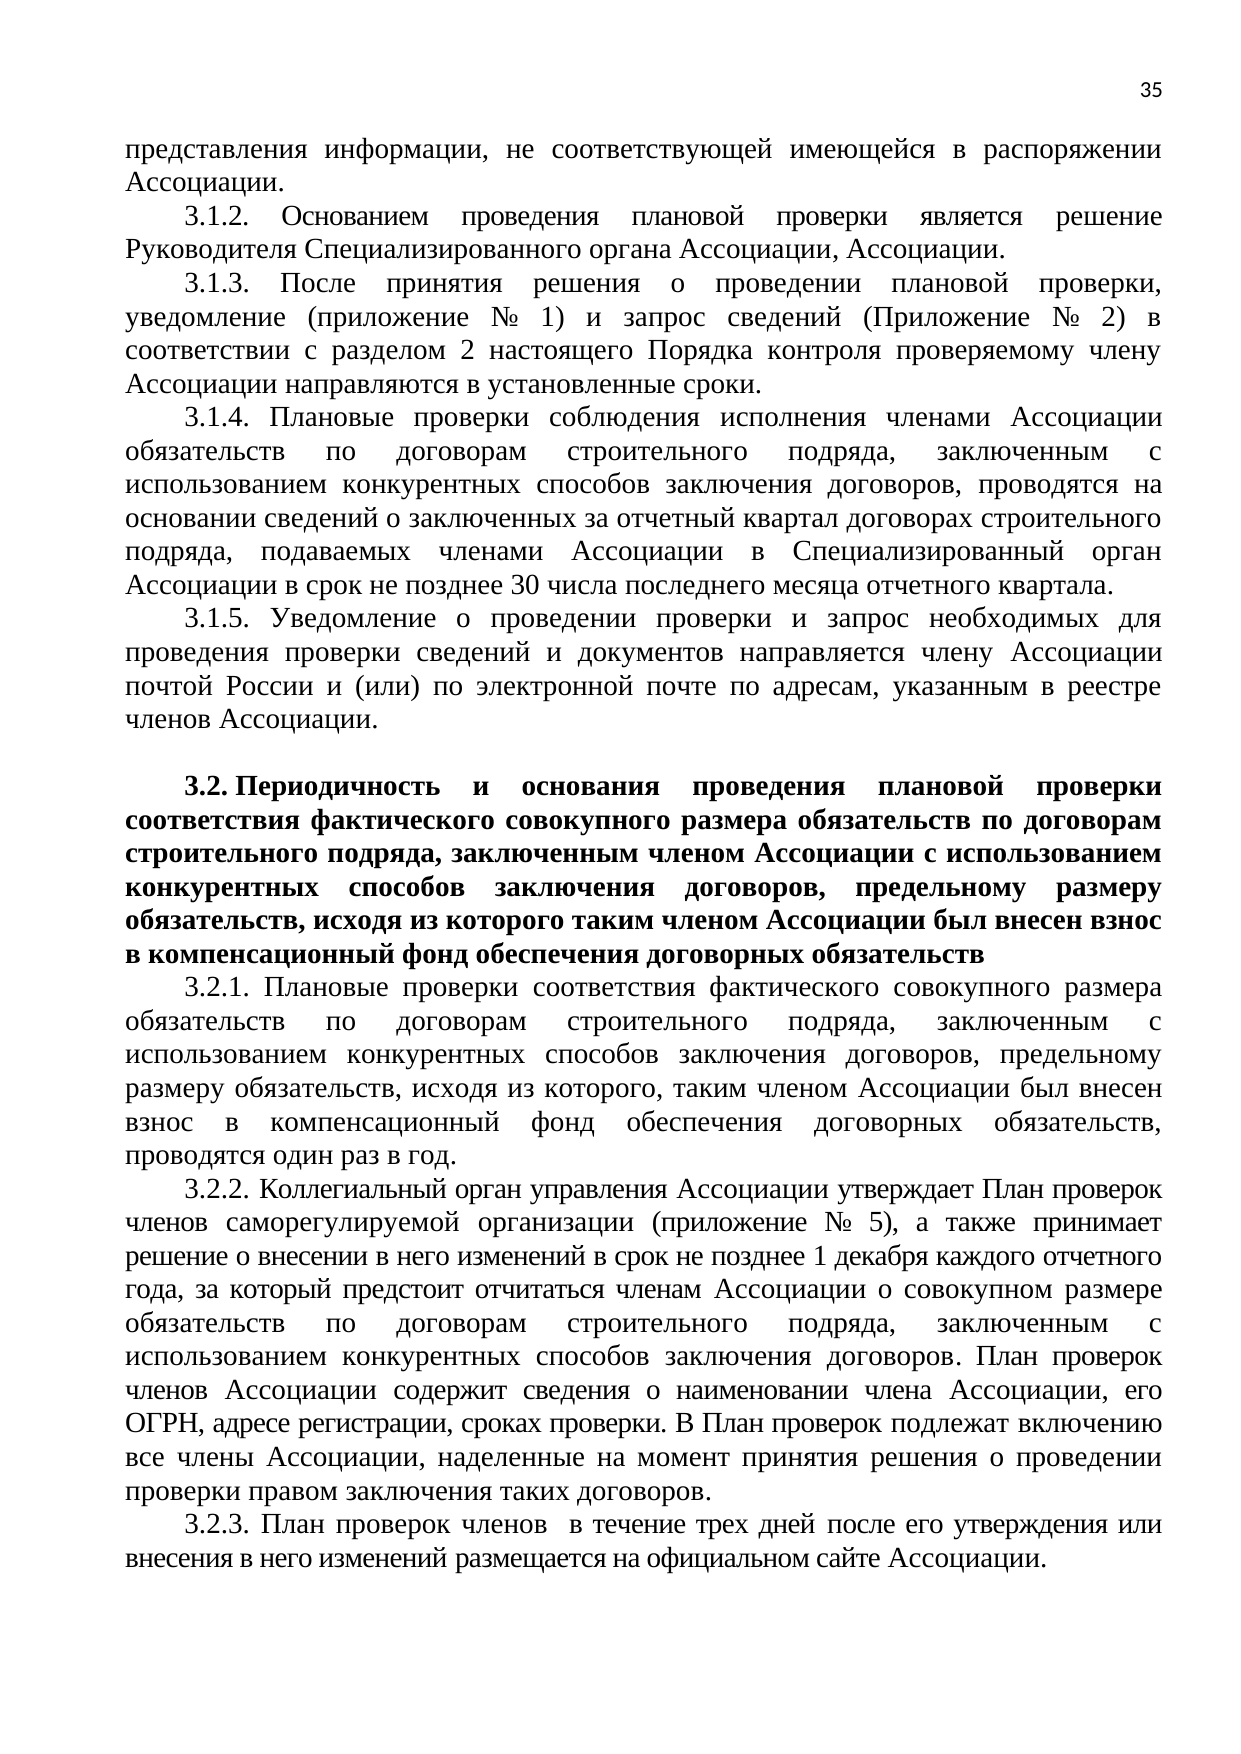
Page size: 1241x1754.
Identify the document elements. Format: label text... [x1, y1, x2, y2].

text 3.2.1. Плановые проверки соответствия фактического совокупного размера обязательств по договорам строительного подряда, заключенным с использованием конкурентных способов заключения договоров, предельному размеру обязательств, исходя из которого, таким членом Ассоциации был внесен взнос в компенсационный фонд обеспечения договорных обязательств, проводятся один раз в год. [125, 969, 1163, 1171]
text 3.1.3. После принятия решения о проведении плановой проверки, уведомление (приложение № 1) и запрос сведений (Приложение № 2) в соответствии с разделом 2 настоящего Порядка контроля проверяемому члену Ассоциации направляются в установленные сроки. [125, 265, 1163, 399]
text 3.1.2. Основанием проведения плановой проверки является решение Руководителя Специализированного органа Ассоциации, Ассоциации. [125, 198, 1163, 265]
text 3.2.3. План проверок членов в течение трех дней после его утверждения или внесения в него изменений размещается на официальном сайте Ассоциации. [125, 1506, 1163, 1573]
text 3.2.2. Коллегиальный орган управления Ассоциации утверждает План проверок членов саморегулируемой организации (приложение № 5), а также принимает решение о внесении в него изменений в срок не позднее 1 декабря каждого отчетного года, за который предстоит отчитаться членам Ассоциации о совокупном размере обязательств по договорам строительного подряда, заключенным с использованием конкурентных способов заключения договоров. План проверок членов Ассоциации содержит сведения о наименовании члена Ассоциации, его ОГРН, адресе регистрации, сроках проверки. В План проверок подлежат включению все члены Ассоциации, наделенные на момент принятия решения о проведении проверки правом заключения таких договоров. [125, 1171, 1163, 1506]
text 3.1.5. Уведомление о проведении проверки и запрос необходимых для проведения проверки сведений и документов направляется члену Ассоциации почтой России и (или) по электронной почте по адресам, указанным в реестре членов Ассоциации. [125, 601, 1163, 735]
text 3.1.4. Плановые проверки соблюдения исполнения членами Ассоциации обязательств по договорам строительного подряда, заключенным с использованием конкурентных способов заключения договоров, проводятся на основании сведений о заключенных за отчетный квартал договорах строительного подряда, подаваемых членами Ассоциации в Специализированный орган Ассоциации в срок не позднее 30 числа последнего месяца отчетного квартала. [125, 399, 1163, 601]
text 3.2. Периодичность и основания проведения плановой проверки соответствия фактического совокупного размера обязательств по договорам строительного подряда, заключенным членом Ассоциации с использованием конкурентных способов заключения договоров, предельному размеру обязательств, исходя из которого таким членом Ассоциации был внесен взнос в компенсационный фонд обеспечения договорных обязательств [125, 768, 1163, 969]
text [125, 164, 1163, 198]
